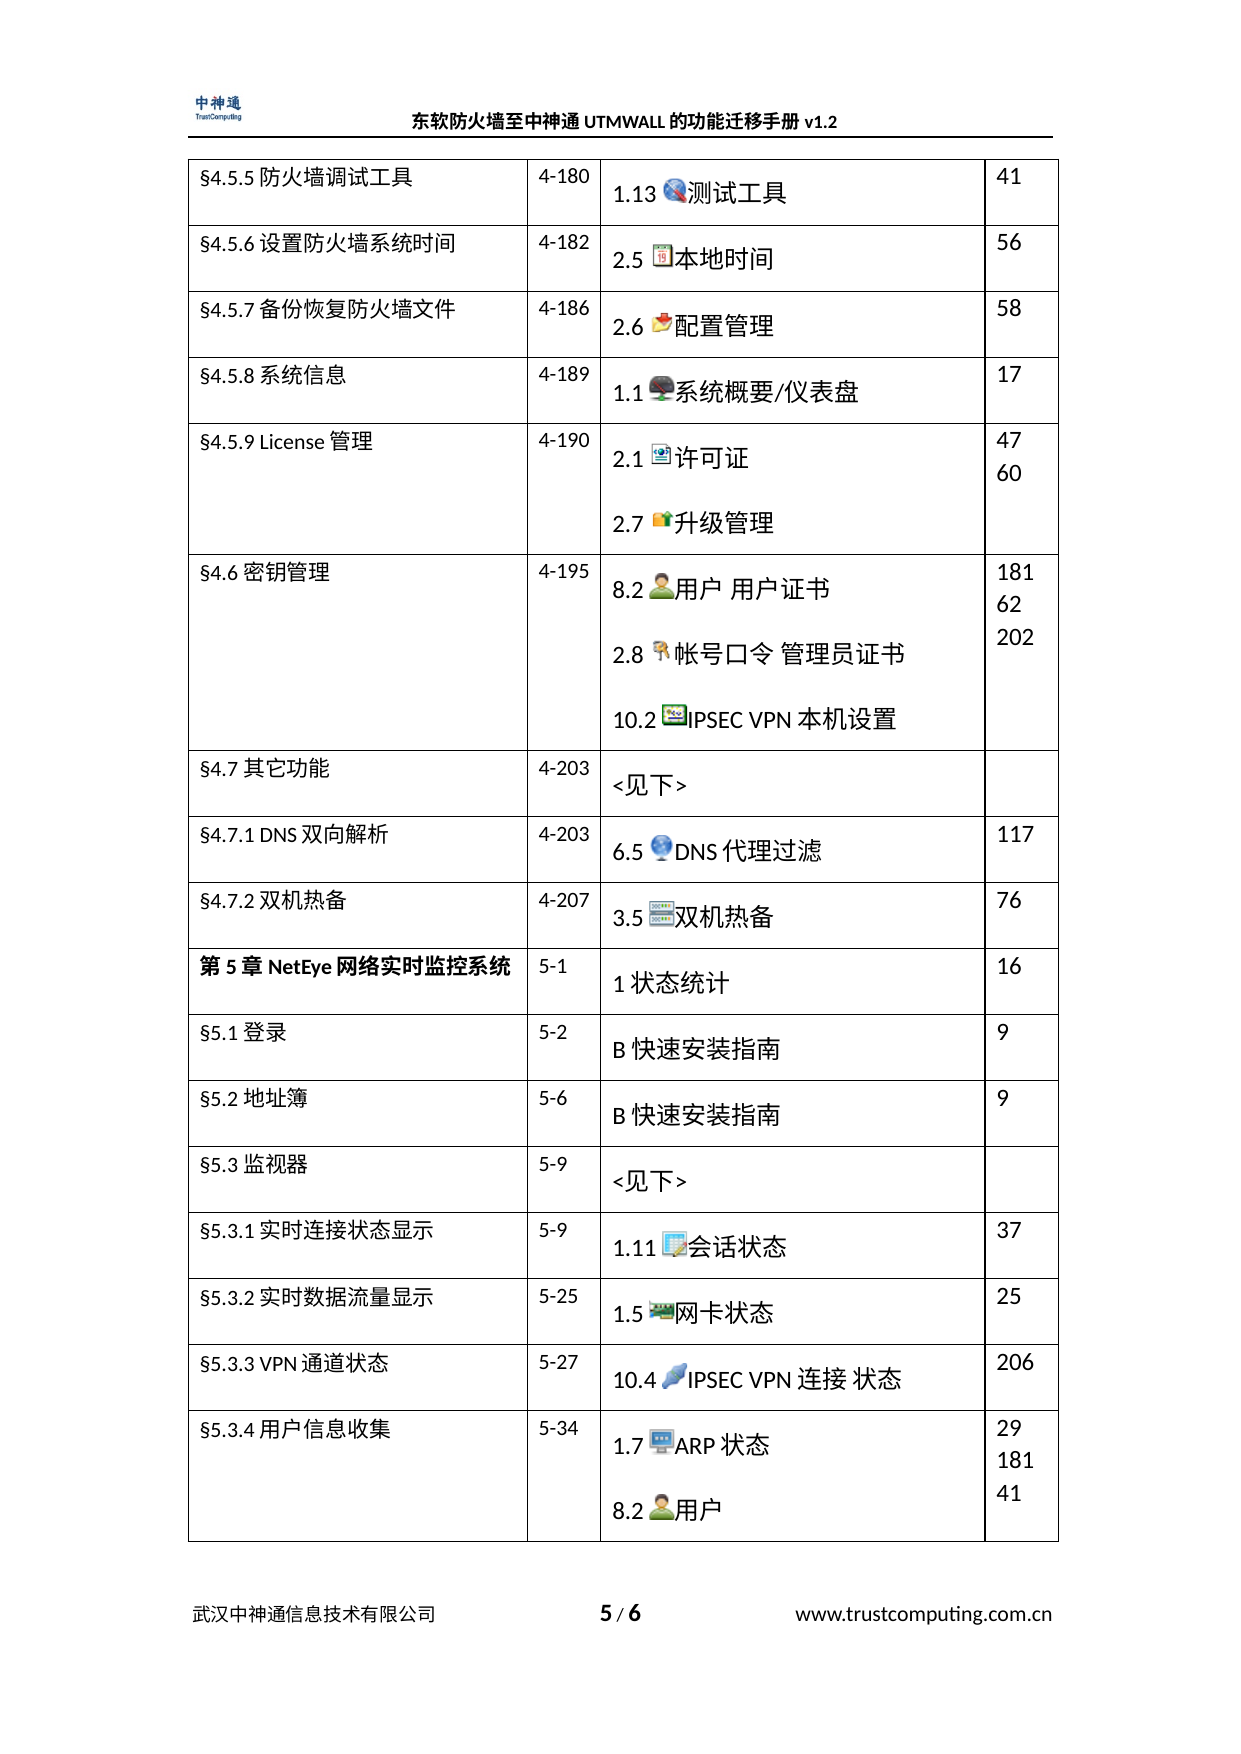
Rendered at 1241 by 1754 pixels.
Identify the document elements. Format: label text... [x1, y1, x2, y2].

picture [649, 573, 675, 599]
table_cell 58 [986, 292, 1058, 357]
table_cell 76 [986, 883, 1058, 948]
picture [649, 243, 675, 269]
table_cell 1.13 测试工具 [601, 160, 984, 224]
picture [649, 1429, 675, 1455]
table_cell 4-203 [528, 817, 600, 882]
picture [649, 310, 675, 335]
picture [662, 177, 688, 203]
table_cell 2.6 配置管理 [601, 292, 984, 357]
table_cell §4.6 密钥管理 [189, 555, 527, 750]
table_cell §4.7.1 DNS双向解析 [189, 817, 527, 882]
table_cell §5.3.4 用户信息收集 [189, 1411, 527, 1541]
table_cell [601, 1411, 984, 1541]
table_cell 4-189 [528, 358, 600, 423]
table_cell 6.5 DNS代理过滤 [601, 817, 984, 882]
table_cell <见下> [601, 1147, 984, 1212]
table_cell 4-186 [528, 292, 600, 357]
picture [649, 1494, 675, 1520]
table_cell 29 181 41 [986, 1411, 1058, 1541]
table_cell 4-207 [528, 883, 600, 948]
table_cell §5.3.3 VPN通道状态 [189, 1345, 527, 1410]
picture [649, 638, 675, 664]
table_cell 5-9 [528, 1147, 600, 1212]
table_cell 5-25 [528, 1279, 600, 1344]
table_cell B快速安装指南 [601, 1081, 984, 1146]
table_cell §5.1 登录 [189, 1015, 527, 1080]
table_cell <见下> [601, 751, 984, 816]
table_cell 16 [986, 949, 1058, 1014]
table_cell 4-195 [528, 555, 600, 750]
table_cell §4.5.9 License管理 [189, 424, 527, 554]
table_cell §4.5.6 设置防火墙系统时间 [189, 226, 527, 291]
table_cell 206 [986, 1345, 1058, 1410]
table_cell 5-9 [528, 1213, 600, 1278]
table_cell §5.3.2 实时数据流量显示 [189, 1279, 527, 1344]
table_cell §5.2 地址簿 [189, 1081, 527, 1146]
picture [662, 1363, 688, 1389]
table_cell 5-2 [528, 1015, 600, 1080]
table_cell [986, 1147, 1058, 1212]
table_cell §4.5.5 防火墙调试工具 [189, 160, 527, 224]
table_cell 9 [986, 1015, 1058, 1080]
picture [187, 88, 248, 129]
picture [649, 1297, 675, 1323]
table_cell 56 [986, 226, 1058, 291]
table_cell 47 60 [986, 424, 1058, 554]
table_cell §4.5.8 系统信息 [189, 358, 527, 423]
table_cell 8.2 用户 用户证书 2.8 帐号口令 管理员证书 10.2 IPSEC VPN本机设置 [601, 555, 984, 750]
table_cell 25 [986, 1279, 1058, 1344]
table_cell 3.5 双机热备 [601, 883, 984, 948]
table_cell 4-203 [528, 751, 600, 816]
table_cell §4.7 其它功能 [189, 751, 527, 816]
table_cell 2.1 许可证 2.7 升级管理 [601, 424, 984, 554]
table_cell 1状态统计 [601, 949, 984, 1014]
table_cell 4-182 [528, 226, 600, 291]
picture [649, 835, 675, 861]
table_cell §4.5.7 备份恢复防火墙文件 [189, 292, 527, 357]
picture [662, 1231, 688, 1257]
table_cell 5-6 [528, 1081, 600, 1146]
table_cell §4.7.2 双机热备 [189, 883, 527, 948]
picture [649, 507, 675, 532]
table_cell 181 62 202 [986, 555, 1058, 750]
table_cell [986, 751, 1058, 816]
table_cell B快速安装指南 [601, 1015, 984, 1080]
table_cell 37 [986, 1213, 1058, 1278]
picture [649, 901, 675, 927]
table_cell 4-180 [528, 160, 600, 224]
table_cell 5-27 [528, 1345, 600, 1410]
table_cell 10.4 IPSEC VPN连接 状态 [601, 1345, 984, 1410]
table_cell 2.5 本地时间 [601, 226, 984, 291]
table_cell 第5章 NetEye网络实时监控系统 [189, 949, 527, 1014]
table_cell 1.11 会话状态 [601, 1213, 984, 1278]
table_cell 4-190 [528, 424, 600, 554]
table_cell 41 [986, 160, 1058, 224]
table_cell 1.5 网卡状态 [601, 1279, 984, 1344]
table_cell 17 [986, 358, 1058, 423]
picture [662, 703, 688, 729]
table_cell 5-1 [528, 949, 600, 1014]
table_cell 5-34 [528, 1411, 600, 1541]
picture [649, 376, 675, 401]
table_cell §5.3.1 实时连接状态显示 [189, 1213, 527, 1278]
picture [649, 442, 675, 467]
table_cell 1.1 系统概要/仪表盘 [601, 358, 984, 423]
table_cell §5.3 监视器 [189, 1147, 527, 1212]
table_cell 117 [986, 817, 1058, 882]
table_cell 9 [986, 1081, 1058, 1146]
